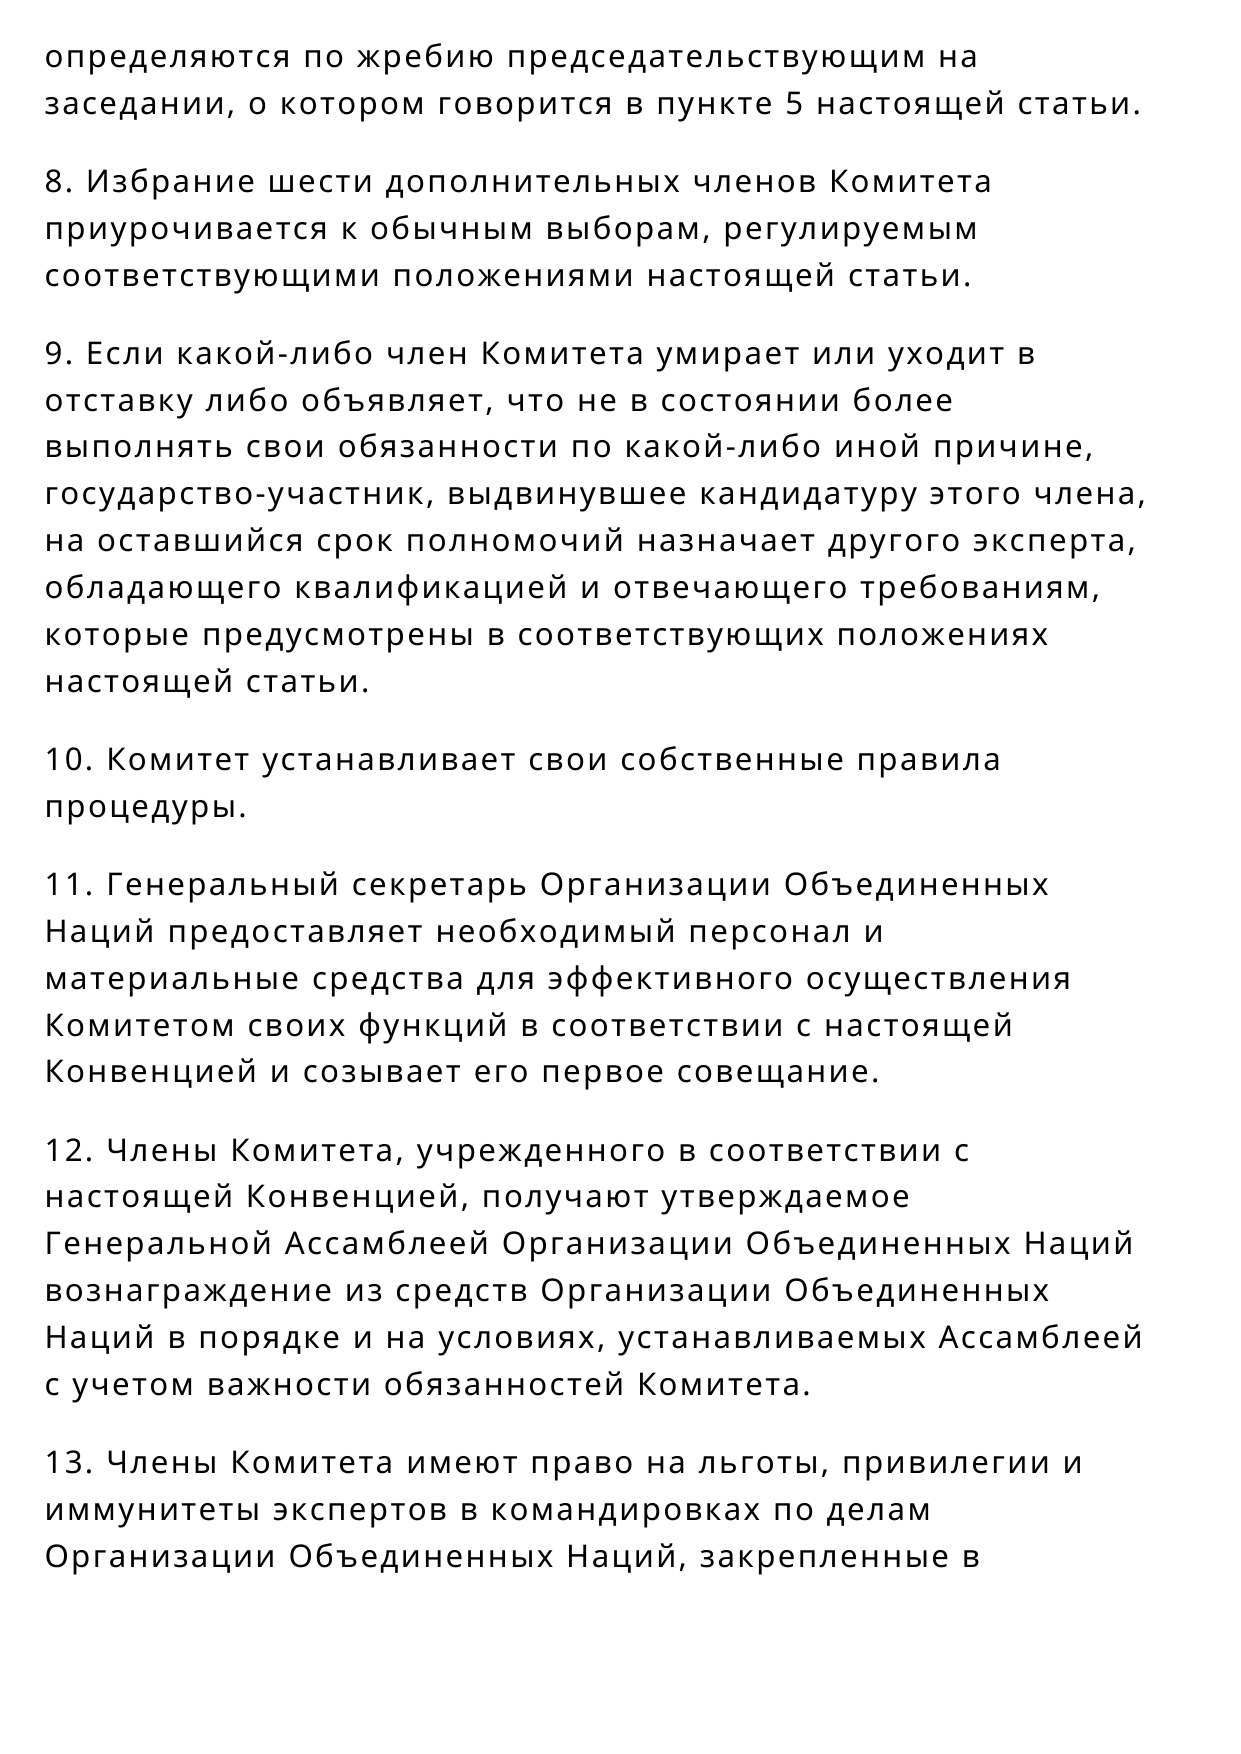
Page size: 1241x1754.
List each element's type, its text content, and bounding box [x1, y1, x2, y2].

text 9. Если какой-либо член Комитета умирает или уходит в отставку либо объявляет, что не в состоянии более выполнять свои обязанности по какой-либо иной причине, государство-участник, выдвинувшее кандидатуру этого члена, на оставшийся срок полномочий назначает другого эксперта, обладающего квалификацией и отвечающего требованиям, которые предусмотрены в соответствующих положениях настоящей статьи. [44, 326, 1152, 701]
text 12. Члены Комитета, учрежденного в соответствии с настоящей Конвенцией, получают утверждаемое Генеральной Ассамблеей Организации Объединенных Наций вознаграждение из средств Организации Объединенных Наций в порядке и на условиях, устанавливаемых Ассамблеей с учетом важности обязанностей Комитета. [44, 1123, 1152, 1404]
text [44, 1436, 1152, 1576]
text 11. Генеральный секретарь Организации Объединенных Наций предоставляет необходимый персонал и материальные средства для эффективного осуществления Комитетом своих функций в соответствии с настоящей Конвенцией и созывает его первое совещание. [44, 858, 1152, 1092]
text 8. Избрание шести дополнительных членов Комитета приурочивается к обычным выборам, регулируемым соответствующими положениями настоящей статьи. [44, 154, 1152, 295]
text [44, 29, 1152, 123]
text 10. Комитет устанавливает свои собственные правила процедуры. [44, 733, 1152, 826]
